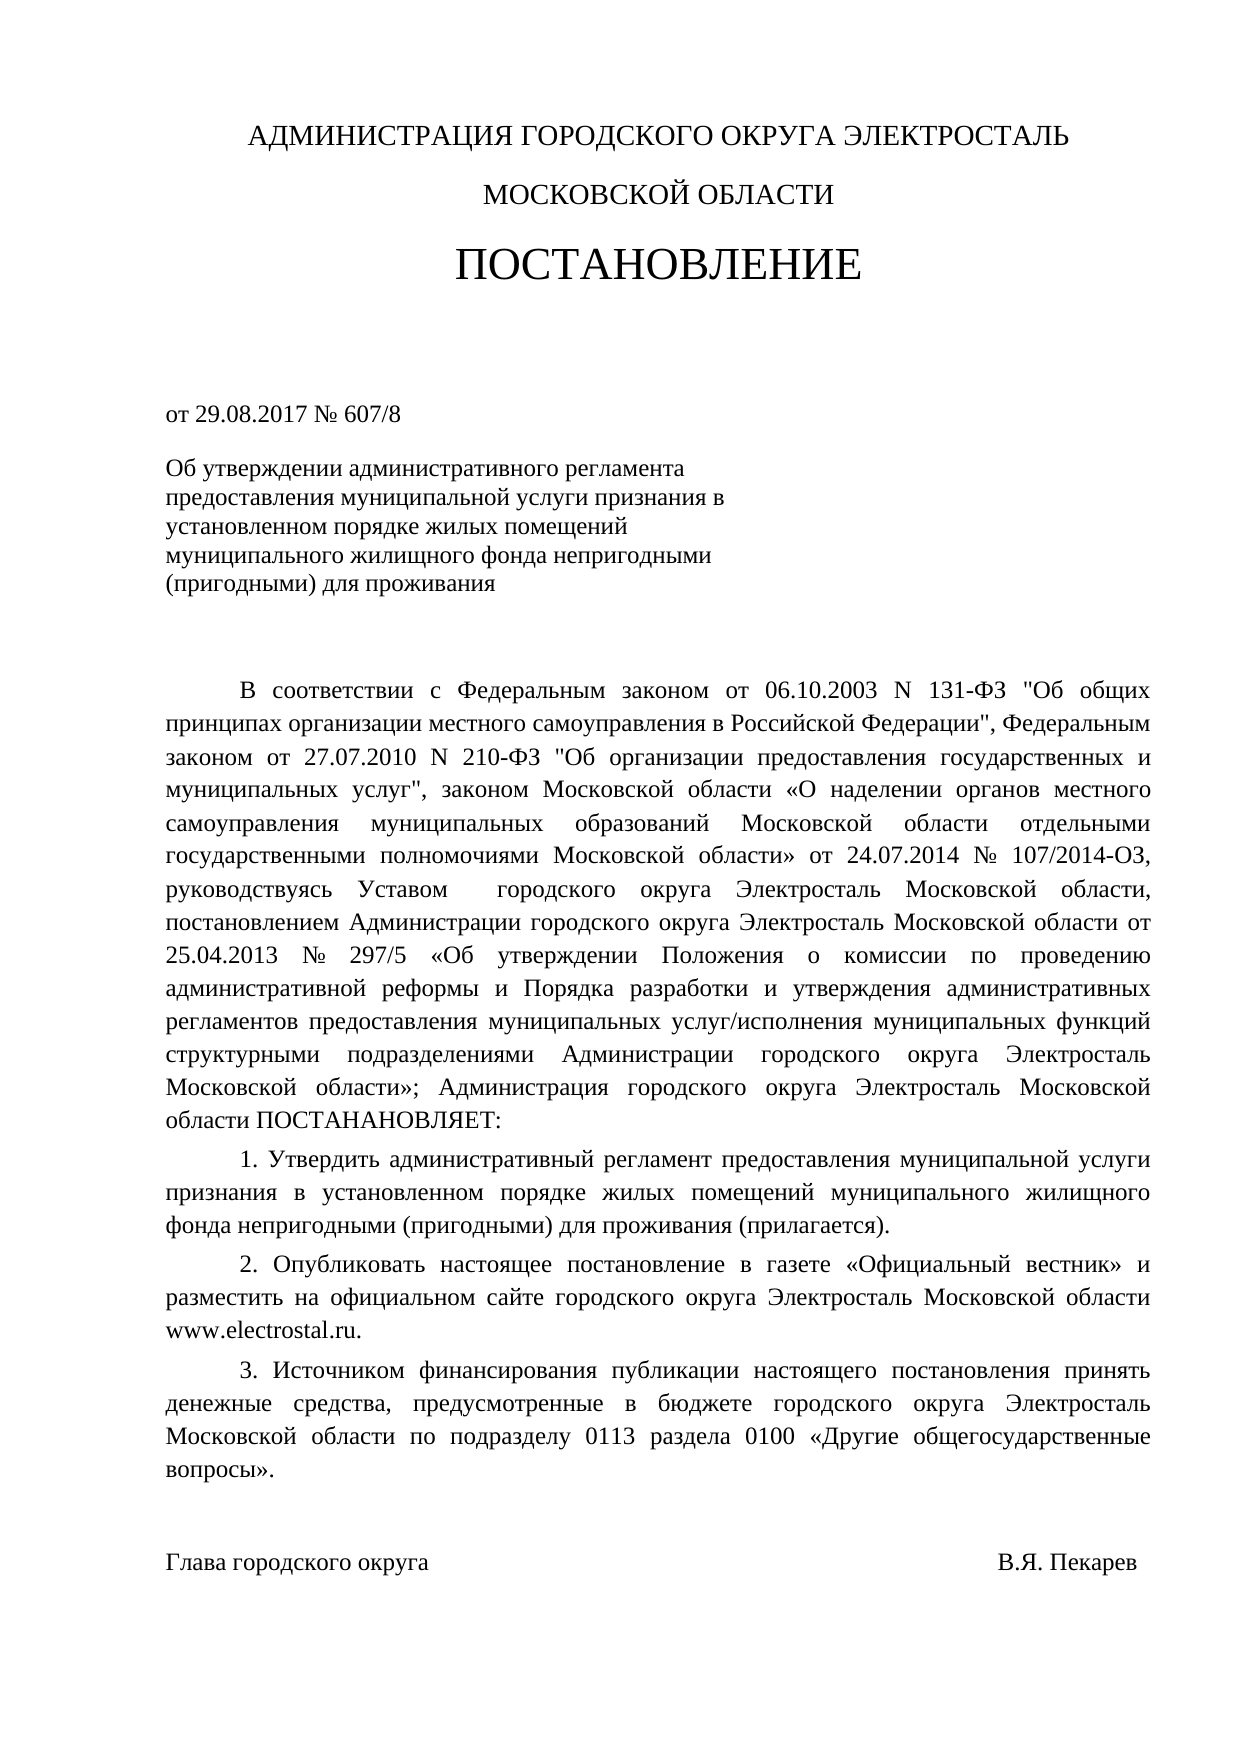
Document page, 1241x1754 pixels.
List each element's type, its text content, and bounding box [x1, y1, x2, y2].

text МОСКОВСКОЙ ОБЛАСТИ [165, 177, 1152, 211]
text АДМИНИСТРАЦИЯ ГОРОДСКОГО ОКРУГА ЭЛЕКТРОСТАЛЬ [165, 118, 1152, 152]
text Об утверждении административного регламента предоставления муниципальной услуги признания в установленном порядке жилых помещений муниципального жилищного фонда непригодными (пригодными) для проживания [165, 453, 762, 597]
text Глава городского округа В.Я. Пекарев [165, 1547, 1140, 1576]
text от 29.08.2017 № 607/8 [165, 399, 1152, 428]
text В соответствии с Федеральным законом от 06.10.2003 N 131-ФЗ "Об общих принципах организации местного самоуправления в Российской Федерации", Федеральным законом от 27.07.2010 N 210-ФЗ "Об организации предоставления государственных и муниципальных услуг", законом Московской области «О наделении органов местного самоуправления муниципальных образований Московской области отдельными государственными полномочиями Московской области» от 24.07.2014 № 107/2014-ОЗ, руководствуясь Уставом городского округа Электросталь Московской области, постановлением Администрации городского округа Электросталь Московской области от 25.04.2013 № 297/5 «Об утверждении Положения о комиссии по проведению административной реформы и Порядка разработки и утверждения административных регламентов предоставления муниципальных услуг/исполнения муниципальных функций структурными подразделениями Администрации городского округа Электросталь Московской области»; Администрация городского округа Электросталь Московской области ПОСТАНАНОВЛЯЕТ: [165, 676, 1152, 1133]
text 2. Опубликовать настоящее постановление в газете «Официальный вестник» и разместить на официальном сайте городского округа Электросталь Московской области www.electrostal.ru. [165, 1249, 1152, 1344]
text ПОСТАНОВЛЕНИЕ [165, 237, 1152, 289]
text 1. Утвердить административный регламент предоставления муниципальной услуги признания в установленном порядке жилых помещений муниципального жилищного фонда непригодными (пригодными) для проживания (прилагается). [165, 1144, 1152, 1239]
text 3. Источником финансирования публикации настоящего постановления принять денежные средства, предусмотренные в бюджете городского округа Электросталь Московской области по подразделу 0113 раздела 0100 «Другие общегосударственные вопросы». [165, 1355, 1152, 1482]
